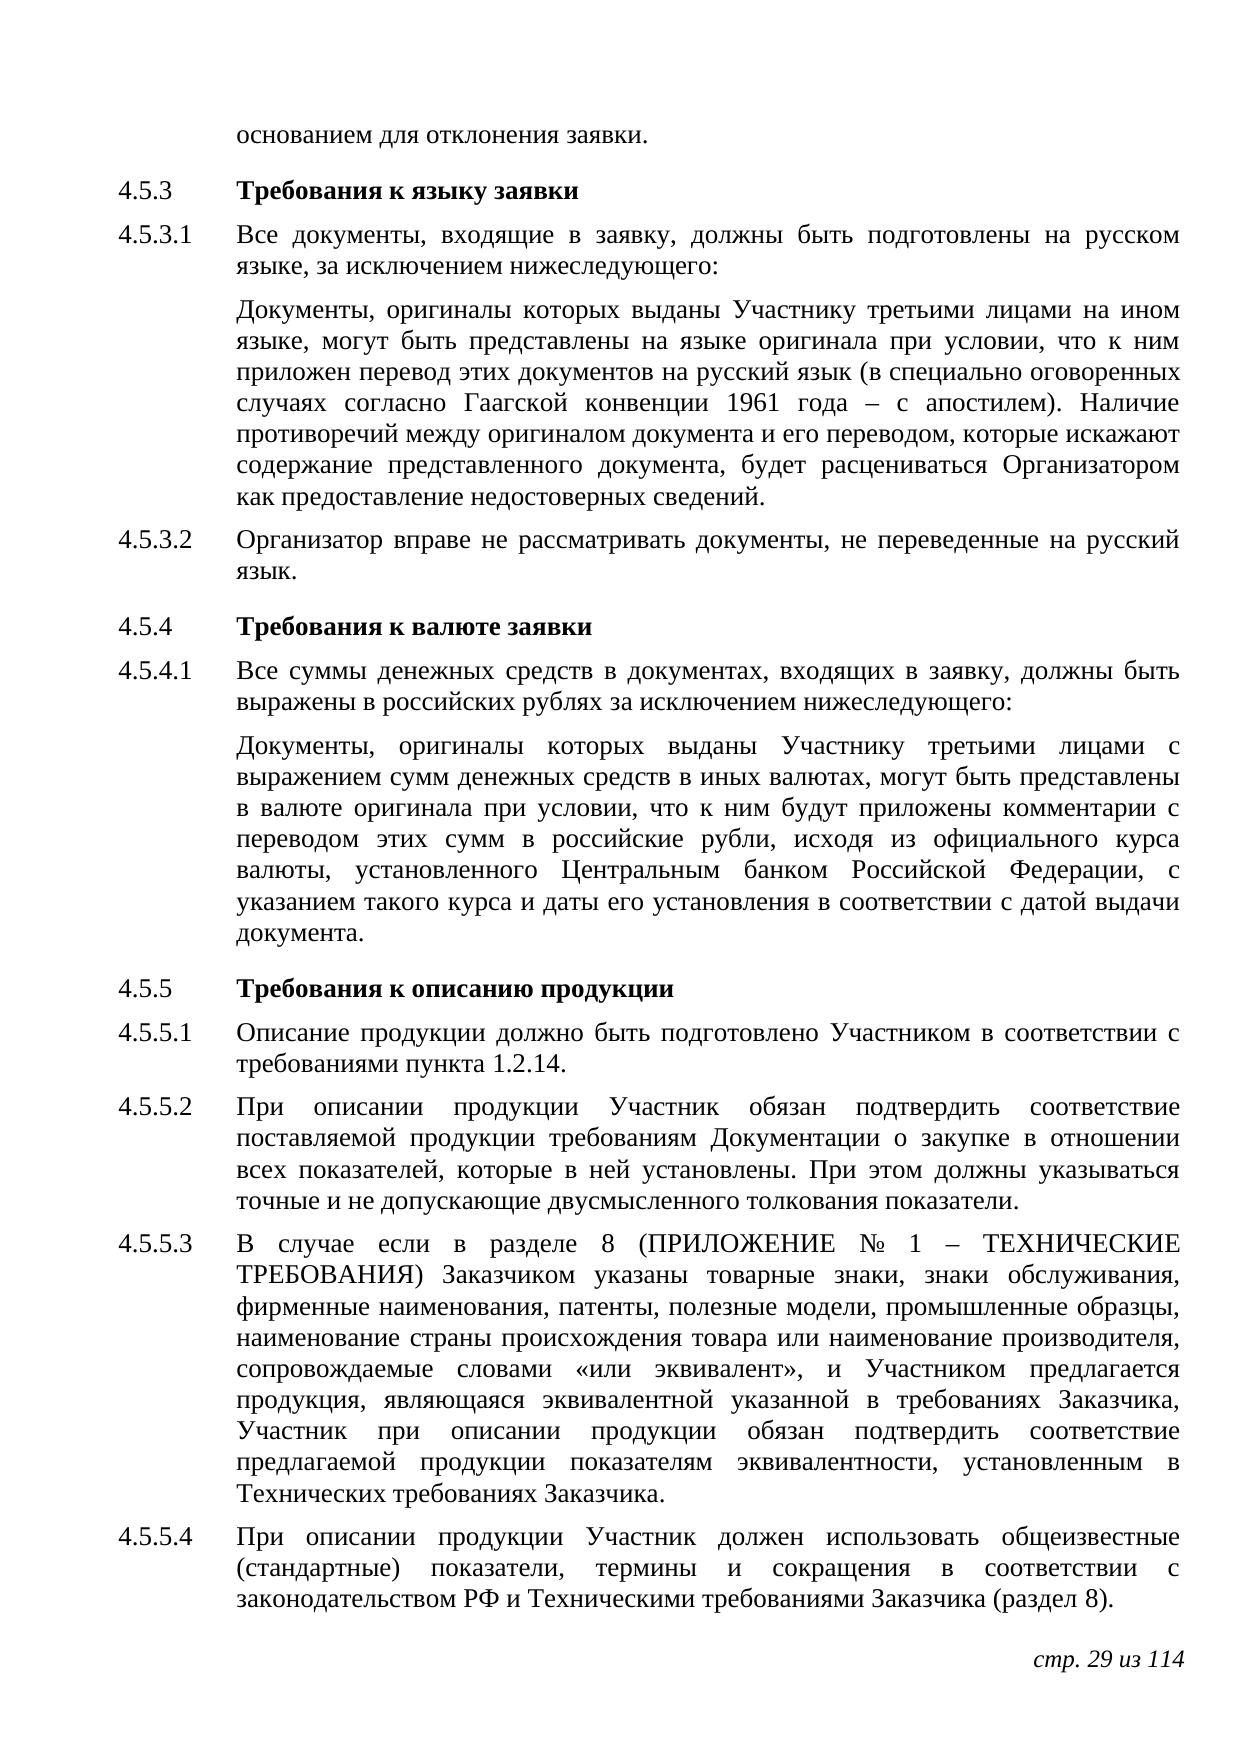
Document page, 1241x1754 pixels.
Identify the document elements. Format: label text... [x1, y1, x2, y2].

text Документы, оригиналы которых выданы Участнику третьими лицами с выражением сумм денежных средств в иных валютах, могут быть представлены в валюте оригинала при условии, что к ним будут приложены комментарии с переводом этих сумм в российские рубли, исходя из официального курса валюты, установленного Центральным банком Российской Федерации, с указанием такого курса и даты его установления в соответствии с датой выдачи документа. [236, 729, 1181, 947]
list Все документы, входящие в заявку, должны быть подготовлены на русском языке, за исключением нижеследующего: [118, 218, 1181, 280]
text Требования к валюте заявки [118, 611, 1181, 642]
text При описании продукции Участник должен использовать общеизвестные (стандартные) показатели, термины и сокращения в соответствии с законодательством РФ и Техническими требованиями Заказчика (раздел 8). [118, 1520, 1181, 1614]
text В случае если в разделе 8 (ПРИЛОЖЕНИЕ № 1 – ТЕХНИЧЕСКИЕ ТРЕБОВАНИЯ) Заказчиком указаны товарные знаки, знаки обслуживания, фирменные наименования, патенты, полезные модели, промышленные образцы, наименование страны происхождения товара или наименование производителя, сопровождаемые словами «или эквивалент», и Участником предлагается продукция, являющаяся эквивалентной указанной в требованиях Заказчика, Участник при описании продукции обязан подтвердить соответствие предлагаемой продукции показателям эквивалентности, установленным в Технических требованиях Заказчика. [118, 1227, 1181, 1508]
text Требования к языку заявки [118, 174, 1181, 205]
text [118, 118, 1181, 149]
text Требования к описанию продукции [118, 972, 1181, 1003]
text Описание продукции должно быть подготовлено Участником в соответствии с требованиями пункта 1.2.14. [118, 1016, 1181, 1078]
list Организатор вправе не рассматривать документы, не переведенные на русский язык. [118, 523, 1181, 586]
list Все суммы денежных средств в документах, входящих в заявку, должны быть выражены в российских рублях за исключением нижеследующего: [118, 654, 1181, 716]
text Документы, оригиналы которых выданы Участнику третьими лицами на ином языке, могут быть представлены на языке оригинала при условии, что к ним приложен перевод этих документов на русский язык (в специально оговоренных случаях согласно Гаагской конвенции 1961 года – с апостилем). Наличие противоречий между оригиналом документа и его переводом, которые искажают содержание представленного документа, будет расцениваться Организатором как предоставление недостоверных сведений. [236, 293, 1181, 511]
text При описании продукции Участник обязан подтвердить соответствие поставляемой продукции требованиям Документации о закупке в отношении всех показателей, которые в ней установлены. При этом должны указываться точные и не допускающие двусмысленного толкования показатели. [118, 1090, 1181, 1215]
